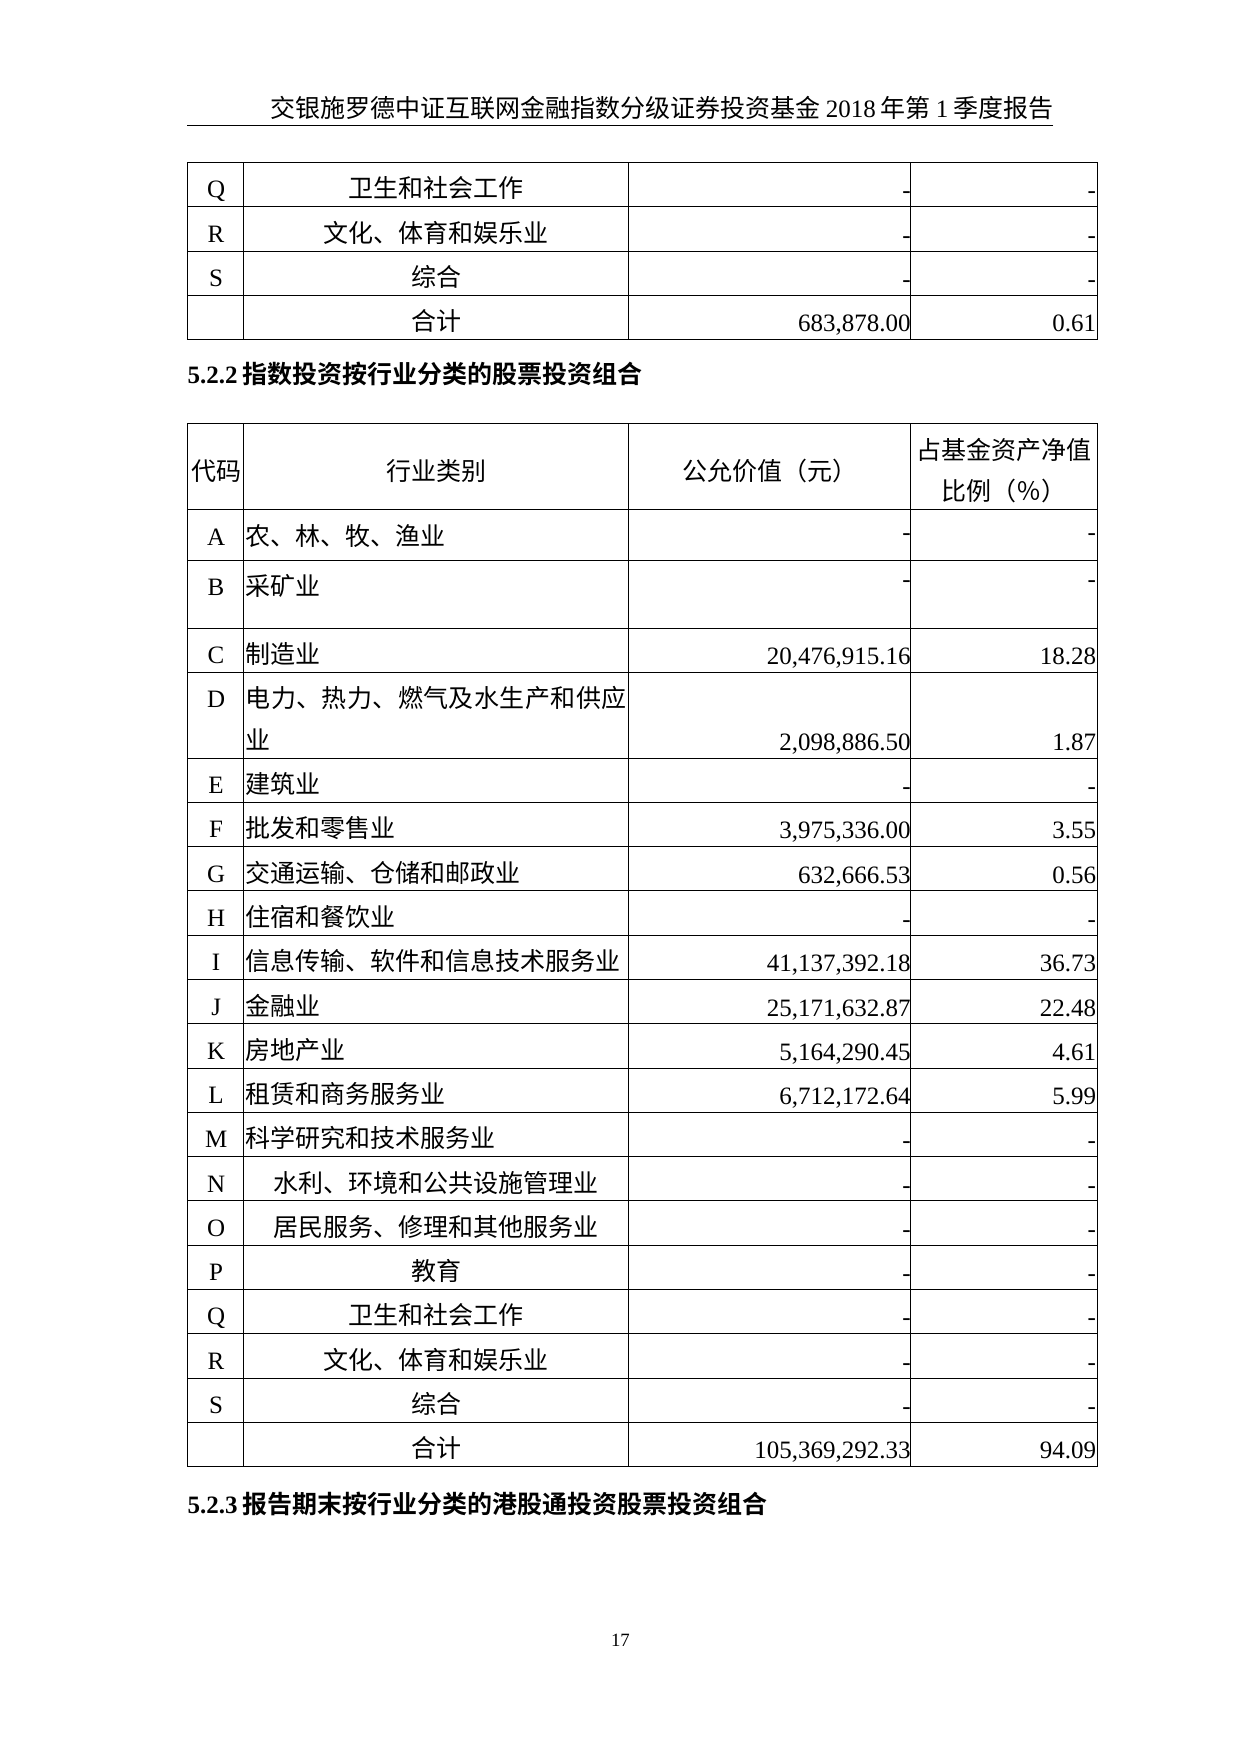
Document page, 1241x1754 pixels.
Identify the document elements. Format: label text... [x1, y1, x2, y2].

table_cell - [911, 1246, 1097, 1289]
table_cell 18.28 [911, 629, 1097, 672]
table_cell 农、林、牧、渔业 [244, 510, 628, 560]
table_cell Q [188, 1290, 243, 1333]
table_cell A [188, 510, 243, 560]
table_cell - [629, 1246, 910, 1289]
table_header 公允价值（元） [629, 424, 910, 509]
table_cell - [629, 759, 910, 802]
table_cell - [629, 1334, 910, 1377]
table_cell 文化、体育和娱乐业 [244, 207, 628, 251]
table_cell 金融业 [244, 980, 628, 1023]
table_cell 1.87 [911, 673, 1097, 758]
table_cell 信息传输、软件和信息技术服务业 [244, 936, 628, 979]
table_cell - [629, 1113, 910, 1156]
table_cell - [629, 561, 910, 627]
table_cell 3,975,336.00 [629, 803, 910, 846]
table_cell H [188, 891, 243, 935]
table_cell 教育 [244, 1246, 628, 1289]
table_cell - [629, 252, 910, 295]
table_cell - [629, 1290, 910, 1333]
table_cell 683,878.00 [629, 296, 910, 339]
table_cell 合计 [244, 296, 628, 339]
table_cell 电力、热力、燃气及水生产和供应业 [244, 673, 628, 758]
table_cell 6,712,172.64 [629, 1069, 910, 1112]
table_cell 0.56 [911, 847, 1097, 890]
table_cell 4.61 [911, 1024, 1097, 1067]
table_header 占基金资产净值比例（％） [911, 424, 1097, 509]
table_cell J [188, 980, 243, 1023]
table_cell - [911, 1157, 1097, 1200]
table_cell - [629, 510, 910, 560]
table_cell 住宿和餐饮业 [244, 891, 628, 935]
table_cell 房地产业 [244, 1024, 628, 1067]
table_cell - [911, 561, 1097, 627]
table_cell - [911, 163, 1097, 206]
table_cell - [911, 510, 1097, 560]
table_cell Q [188, 163, 243, 206]
table_cell 0.61 [911, 296, 1097, 339]
table_cell E [188, 759, 243, 802]
table_cell 综合 [244, 1379, 628, 1422]
table_cell - [629, 1379, 910, 1422]
table_cell C [188, 629, 243, 672]
table_cell N [188, 1157, 243, 1200]
table_cell O [188, 1201, 243, 1244]
table_cell - [629, 1157, 910, 1200]
table_cell 20,476,915.16 [629, 629, 910, 672]
table_cell 交通运输、仓储和邮政业 [244, 847, 628, 890]
table_cell 632,666.53 [629, 847, 910, 890]
table_cell 22.48 [911, 980, 1097, 1023]
table_cell 综合 [244, 252, 628, 295]
table_cell R [188, 1334, 243, 1377]
table_cell 36.73 [911, 936, 1097, 979]
text 指数投资按行业分类的股票投资组合 [187, 340, 1053, 405]
table_cell 25,171,632.87 [629, 980, 910, 1023]
table_cell S [188, 252, 243, 295]
table_cell [188, 1423, 243, 1466]
table_cell 105,369,292.33 [629, 1423, 910, 1466]
table_cell R [188, 207, 243, 251]
table_cell - [911, 1113, 1097, 1156]
table_cell - [911, 759, 1097, 802]
table_cell 制造业 [244, 629, 628, 672]
text 5.2.3报告期末按行业分类的港股通投资股票投资组合 [187, 1470, 1053, 1535]
table_cell 文化、体育和娱乐业 [244, 1334, 628, 1377]
table_cell - [629, 163, 910, 206]
table_cell - [911, 252, 1097, 295]
table_cell 批发和零售业 [244, 803, 628, 846]
table_cell - [911, 1379, 1097, 1422]
table_cell - [911, 1290, 1097, 1333]
table_cell 居民服务、修理和其他服务业 [244, 1201, 628, 1244]
table_cell 卫生和社会工作 [244, 163, 628, 206]
table_cell M [188, 1113, 243, 1156]
table_cell 41,137,392.18 [629, 936, 910, 979]
table_cell 5,164,290.45 [629, 1024, 910, 1067]
table_cell - [911, 207, 1097, 251]
table_cell I [188, 936, 243, 979]
table_cell 租赁和商务服务业 [244, 1069, 628, 1112]
table_cell 采矿业 [244, 561, 628, 627]
table_cell G [188, 847, 243, 890]
table_cell - [629, 207, 910, 251]
table_cell K [188, 1024, 243, 1067]
table_cell 94.09 [911, 1423, 1097, 1466]
table_cell [188, 296, 243, 339]
table_cell D [188, 673, 243, 758]
table_cell 科学研究和技术服务业 [244, 1113, 628, 1156]
table_cell - [911, 1334, 1097, 1377]
table_cell - [629, 891, 910, 935]
table_cell P [188, 1246, 243, 1289]
table_cell B [188, 561, 243, 627]
table_cell 5.99 [911, 1069, 1097, 1112]
table_cell 3.55 [911, 803, 1097, 846]
table_cell 卫生和社会工作 [244, 1290, 628, 1333]
table_cell L [188, 1069, 243, 1112]
table_cell - [911, 1201, 1097, 1244]
table_cell F [188, 803, 243, 846]
table_cell 水利、环境和公共设施管理业 [244, 1157, 628, 1200]
table_cell S [188, 1379, 243, 1422]
table_cell 合计 [244, 1423, 628, 1466]
table_cell - [629, 1201, 910, 1244]
table_cell 2,098,886.50 [629, 673, 910, 758]
table_cell - [911, 891, 1097, 935]
table_header 行业类别 [244, 424, 628, 509]
table_cell 建筑业 [244, 759, 628, 802]
table_header 代码 [188, 424, 243, 509]
